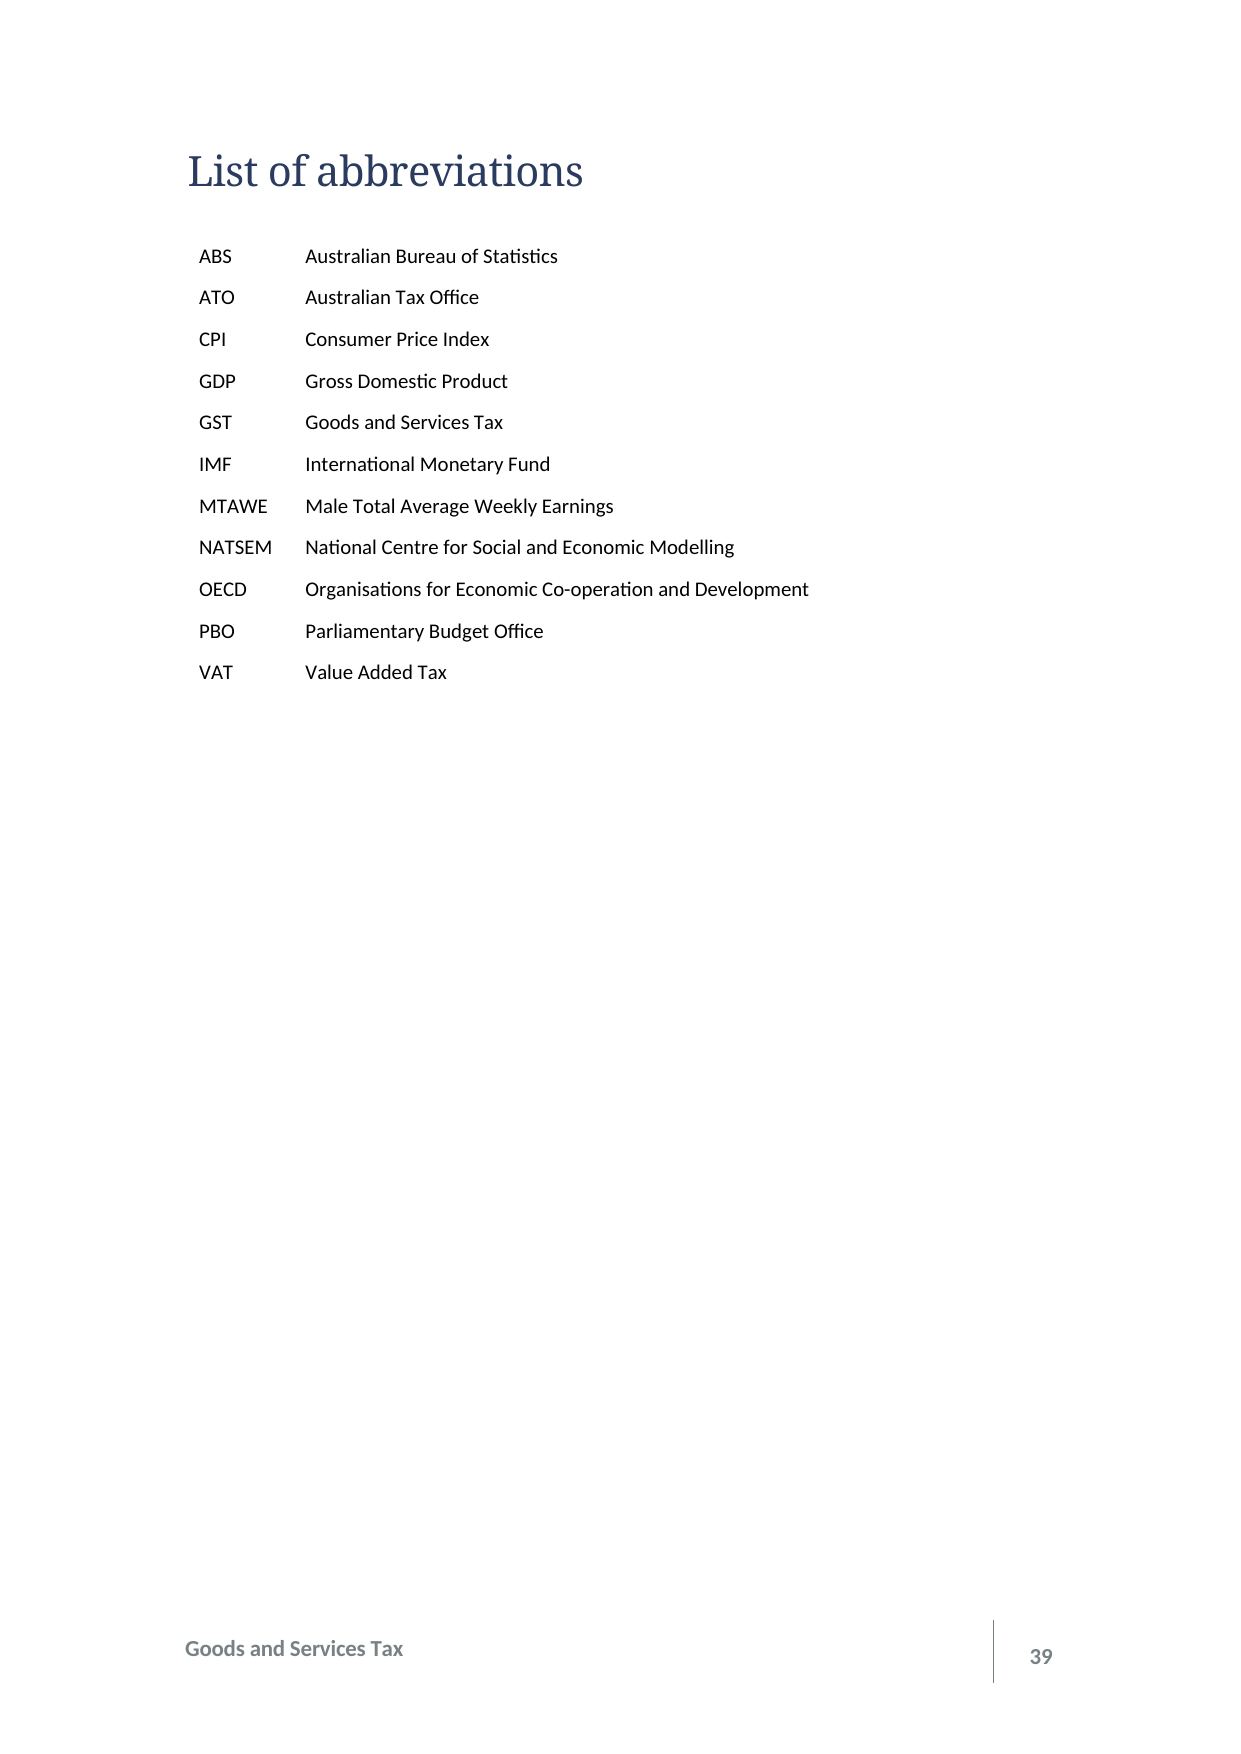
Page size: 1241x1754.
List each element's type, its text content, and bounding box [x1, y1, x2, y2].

table_cell National Centre for Social and Economic Modelling [305, 526, 1053, 567]
table_cell ATO [187, 276, 305, 317]
table_cell Consumer Price Index [305, 317, 1053, 359]
subtitle List of abbreviations [187, 142, 1053, 198]
table_cell Australian Tax Office [305, 276, 1053, 317]
table_cell OECD [187, 567, 305, 609]
table_cell MTAWE [187, 484, 305, 526]
table_cell Parliamentary Budget Office [305, 609, 1053, 651]
table_cell NATSEM [187, 526, 305, 567]
table_cell Gross Domestic Product [305, 359, 1053, 401]
table_cell VAT [187, 651, 305, 692]
table_header Australian Bureau of Statistics [305, 234, 1053, 276]
table_header ABS [187, 234, 305, 276]
table_cell Goods and Services Tax [305, 401, 1053, 442]
table_cell International Monetary Fund [305, 442, 1053, 484]
table_cell GDP [187, 359, 305, 401]
table_cell Value Added Tax [305, 651, 1053, 692]
table_cell PBO [187, 609, 305, 651]
table_cell IMF [187, 442, 305, 484]
table_cell Organisations for Economic Co-operation and Development [305, 567, 1053, 609]
table_cell Male Total Average Weekly Earnings [305, 484, 1053, 526]
table_cell CPI [187, 317, 305, 359]
table_cell GST [187, 401, 305, 442]
